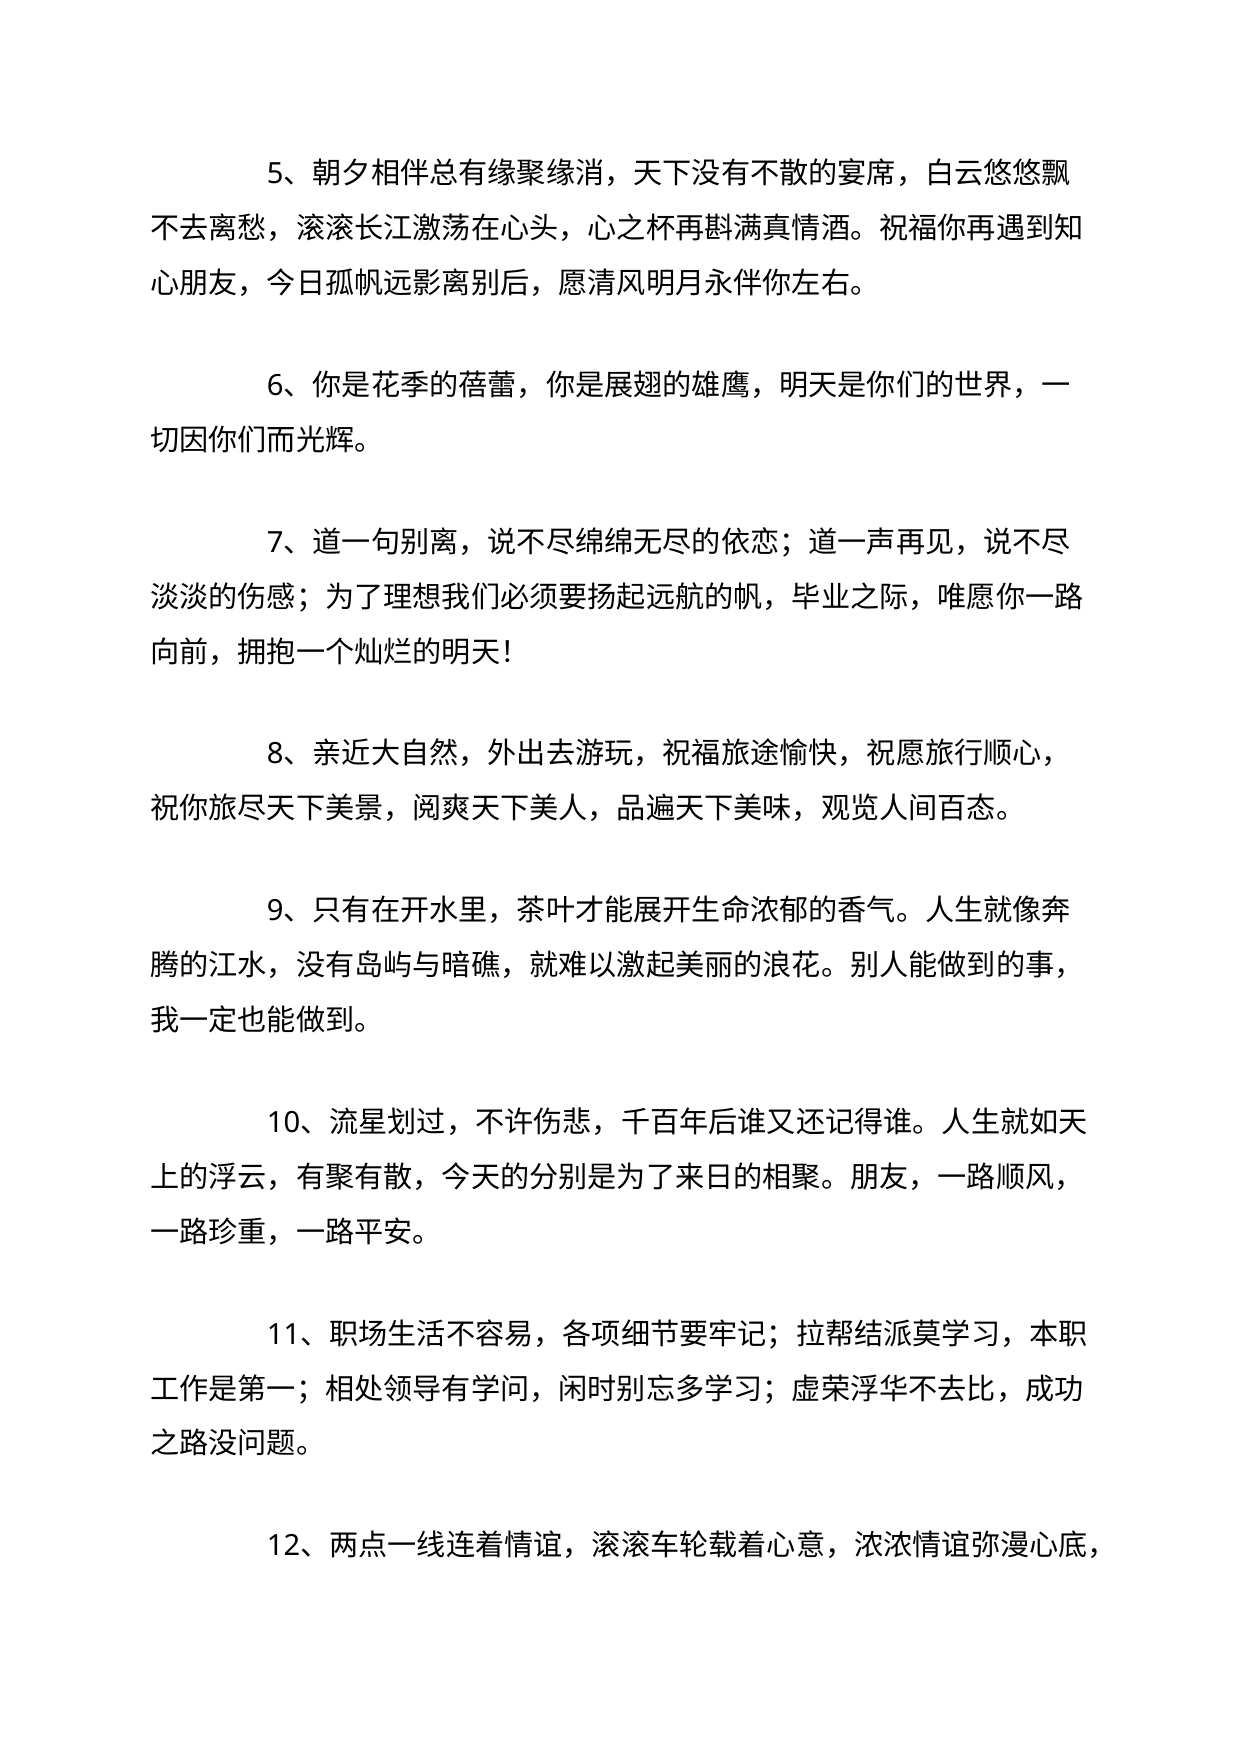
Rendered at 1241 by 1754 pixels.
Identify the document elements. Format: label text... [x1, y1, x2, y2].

text 9、只有在开水里，茶叶才能展开生命浓郁的香气。人生就像奔腾的江水，没有岛屿与暗礁，就难以激起美丽的浪花。别人能做到的事，我一定也能做到。 [150, 887, 1090, 1039]
text 7、道一句别离，说不尽绵绵无尽的依恋；道一声再见，说不尽淡淡的伤感；为了理想我们必须要扬起远航的帆，毕业之际，唯愿你一路向前，拥抱一个灿烂的明天！ [150, 518, 1090, 671]
text 11、职场生活不容易，各项细节要牢记；拉帮结派莫学习，本职工作是第一；相处领导有学问，闲时别忘多学习；虚荣浮华不去比，成功之路没问题。 [150, 1310, 1090, 1462]
text 8、亲近大自然，外出去游玩，祝福旅途愉快，祝愿旅行顺心，祝你旅尽天下美景，阅爽天下美人，品遍天下美味，观览人间百态。 [150, 730, 1090, 827]
text 5、朝夕相伴总有缘聚缘消，天下没有不散的宴席，白云悠悠飘不去离愁，滚滚长江激荡在心头，心之杯再斟满真情酒。祝福你再遇到知心朋友，今日孤帆远影离别后，愿清风明月永伴你左右。 [150, 150, 1090, 302]
text 10、流星划过，不许伤悲，千百年后谁又还记得谁。人生就如天上的浮云，有聚有散，今天的分别是为了来日的相聚。朋友，一路顺风，一路珍重，一路平安。 [150, 1098, 1090, 1251]
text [150, 1522, 1090, 1564]
text 6、你是花季的蓓蕾，你是展翅的雄鹰，明天是你们的世界，一切因你们而光辉。 [150, 362, 1090, 459]
